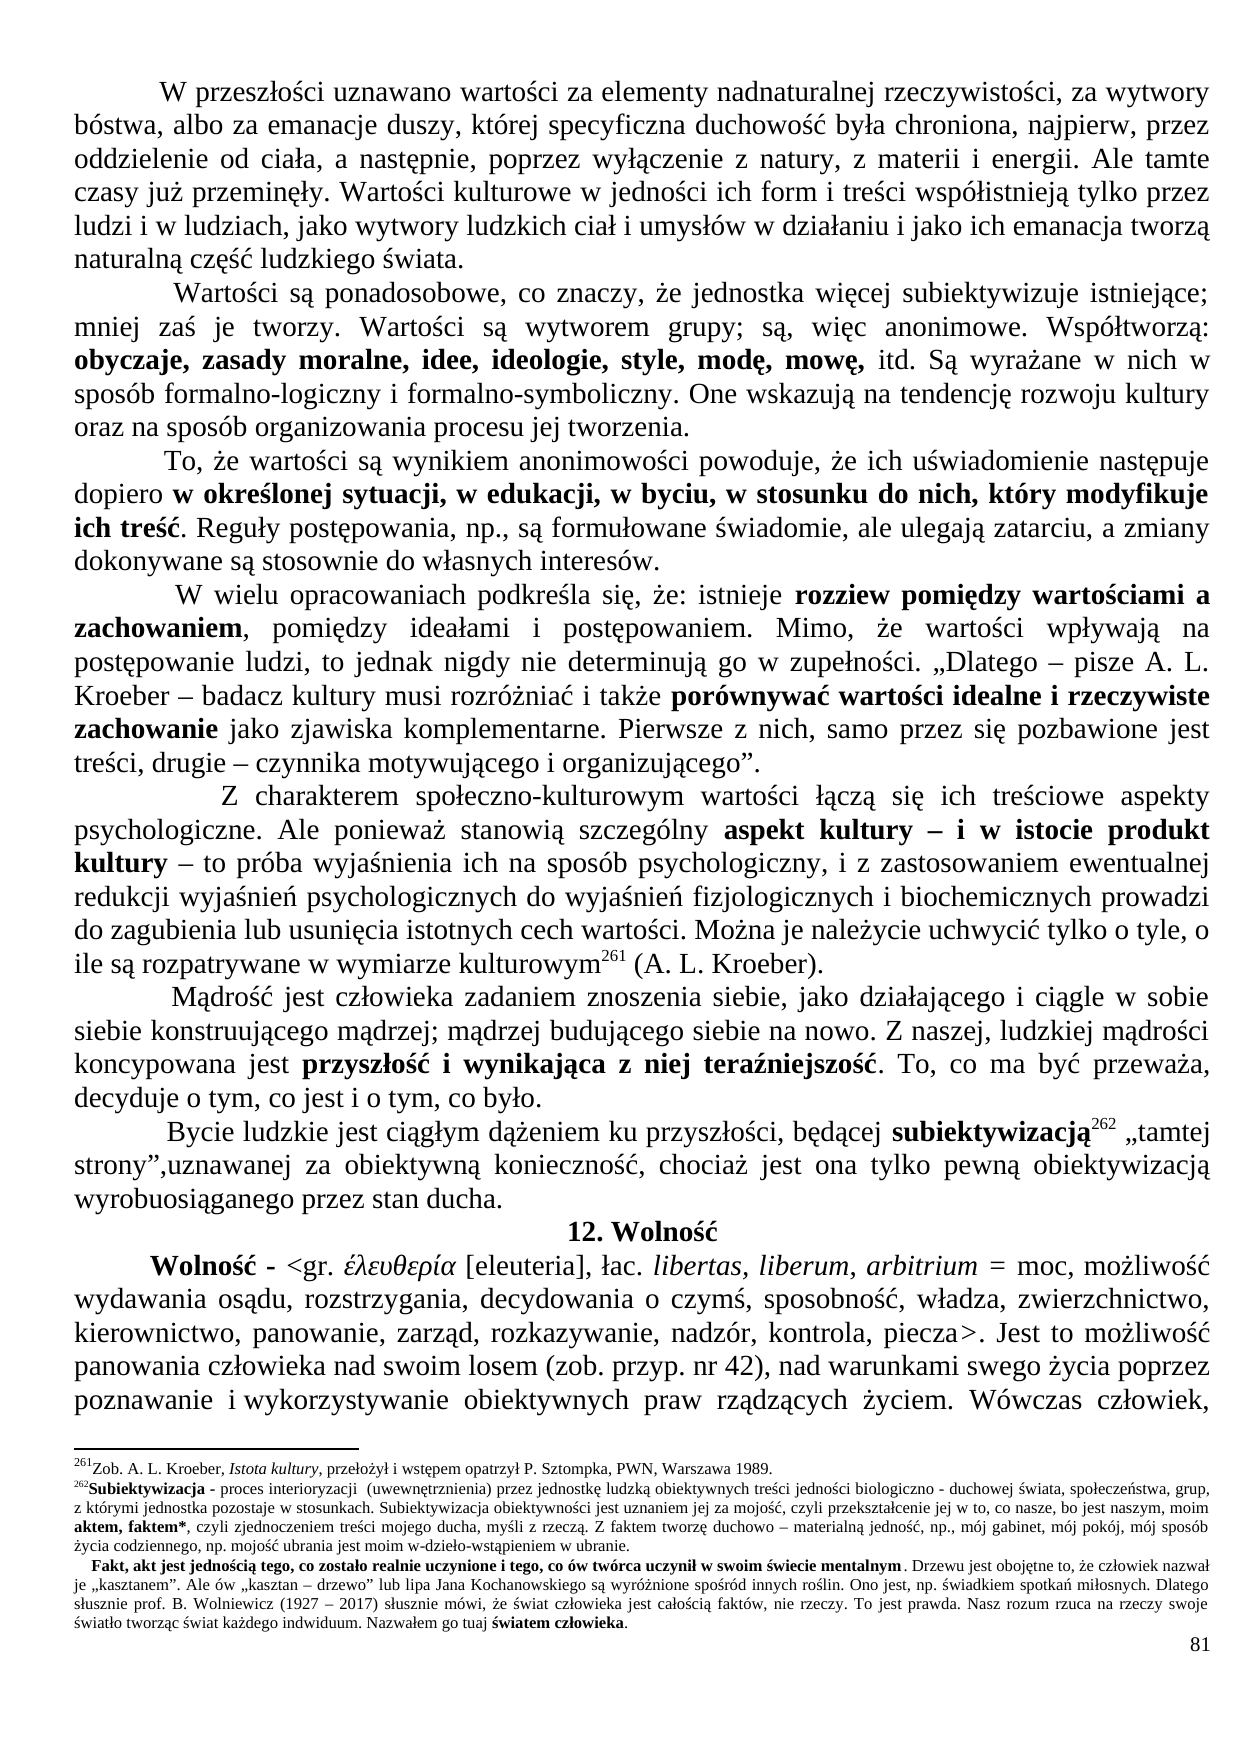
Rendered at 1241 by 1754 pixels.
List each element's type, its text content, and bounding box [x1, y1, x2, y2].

text Wartości są ponadosobowe, co znaczy, że jednostka więcej subiektywizuje istniejące; mniej zaś je tworzy. Wartości są wytworem grupy; są, więc anonimowe. Współtworzą: obyczaje, zasady moralne, idee, ideologie, style, modę, mowę, itd. Są wyrażane w nich w sposób formalno-logiczny i formalno-symboliczny. One wskazują na tendencję rozwoju kultury oraz na sposób organizowania procesu jej tworzenia. [74, 275, 1211, 443]
text W przeszłości uznawano wartości za elementy nadnaturalnej rzeczywistości, za wytwory bóstwa, albo za emanacje duszy, której specyficzna duchowość była chroniona, najpierw, przez oddzielenie od ciała, a następnie, poprzez wyłączenie z natury, z materii i energii. Ale tamte czasy już przeminęły. Wartości kulturowe w jedności ich form i treści współistnieją tylko przez ludzi i w ludziach, jako wytwory ludzkich ciał i umysłów w działaniu i jako ich emanacja tworzą naturalną część ludzkiego świata. [74, 74, 1211, 275]
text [74, 1248, 1211, 1416]
text W wielu opracowaniach podkreśla się, że: istnieje rozziew pomiędzy wartościami a zachowaniem, pomiędzy ideałami i postępowaniem. Mimo, że wartości wpływają na postępowanie ludzi, to jednak nigdy nie determinują go w zupełności. „Dlatego – pisze A. L. Kroeber – badacz kultury musi rozróżniać i także porównywać wartości idealne i rzeczywiste zachowanie jako zjawiska komplementarne. Pierwsze z nich, samo przez się pozbawione jest treści, drugie – czynnika motywującego i organizującego”. [74, 577, 1211, 778]
subtitle 12. Wolność [74, 1214, 1211, 1248]
text Bycie ludzkie jest ciągłym dążeniem ku przyszłości, będącej subiektywizacją „tamtej strony”,uznawanej za obiektywną konieczność, chociaż jest ona tylko pewną obiektywizacją wyrobuosiąganego przez stan ducha. [74, 1114, 1211, 1214]
text Mądrość jest człowieka zadaniem znoszenia siebie, jako działającego i ciągle w sobie siebie konstruującego mądrzej; mądrzej budującego siebie na nowo. Z naszej, ludzkiej mądrości koncypowana jest przyszłość i wynikająca z niej teraźniejszość. To, co ma być przeważa, decyduje o tym, co jest i o tym, co było. [74, 979, 1211, 1114]
text To, że wartości są wynikiem anonimowości powoduje, że ich uświadomienie następuje dopiero w określonej sytuacji, w edukacji, w byciu, w stosunku do nich, który modyfikuje ich treść. Reguły postępowania, np., są formułowane świadomie, ale ulegają zatarciu, a zmiany dokonywane są stosownie do własnych interesów. [74, 443, 1211, 577]
text Z charakterem społeczno-kulturowym wartości łączą się ich treściowe aspekty psychologiczne. Ale ponieważ stanowią szczególny aspekt kultury – i w istocie produkt kultury – to próba wyjaśnienia ich na sposób psychologiczny, i z zastosowaniem ewentualnej redukcji wyjaśnień psychologicznych do wyjaśnień fizjologicznych i biochemicznych prowadzi do zagubienia lub usunięcia istotnych cech wartości. Można je należycie uchwycić tylko o tyle, o ile są rozpatrywane w wymiarze kulturowym (A. L. Kroeber). [74, 778, 1211, 979]
